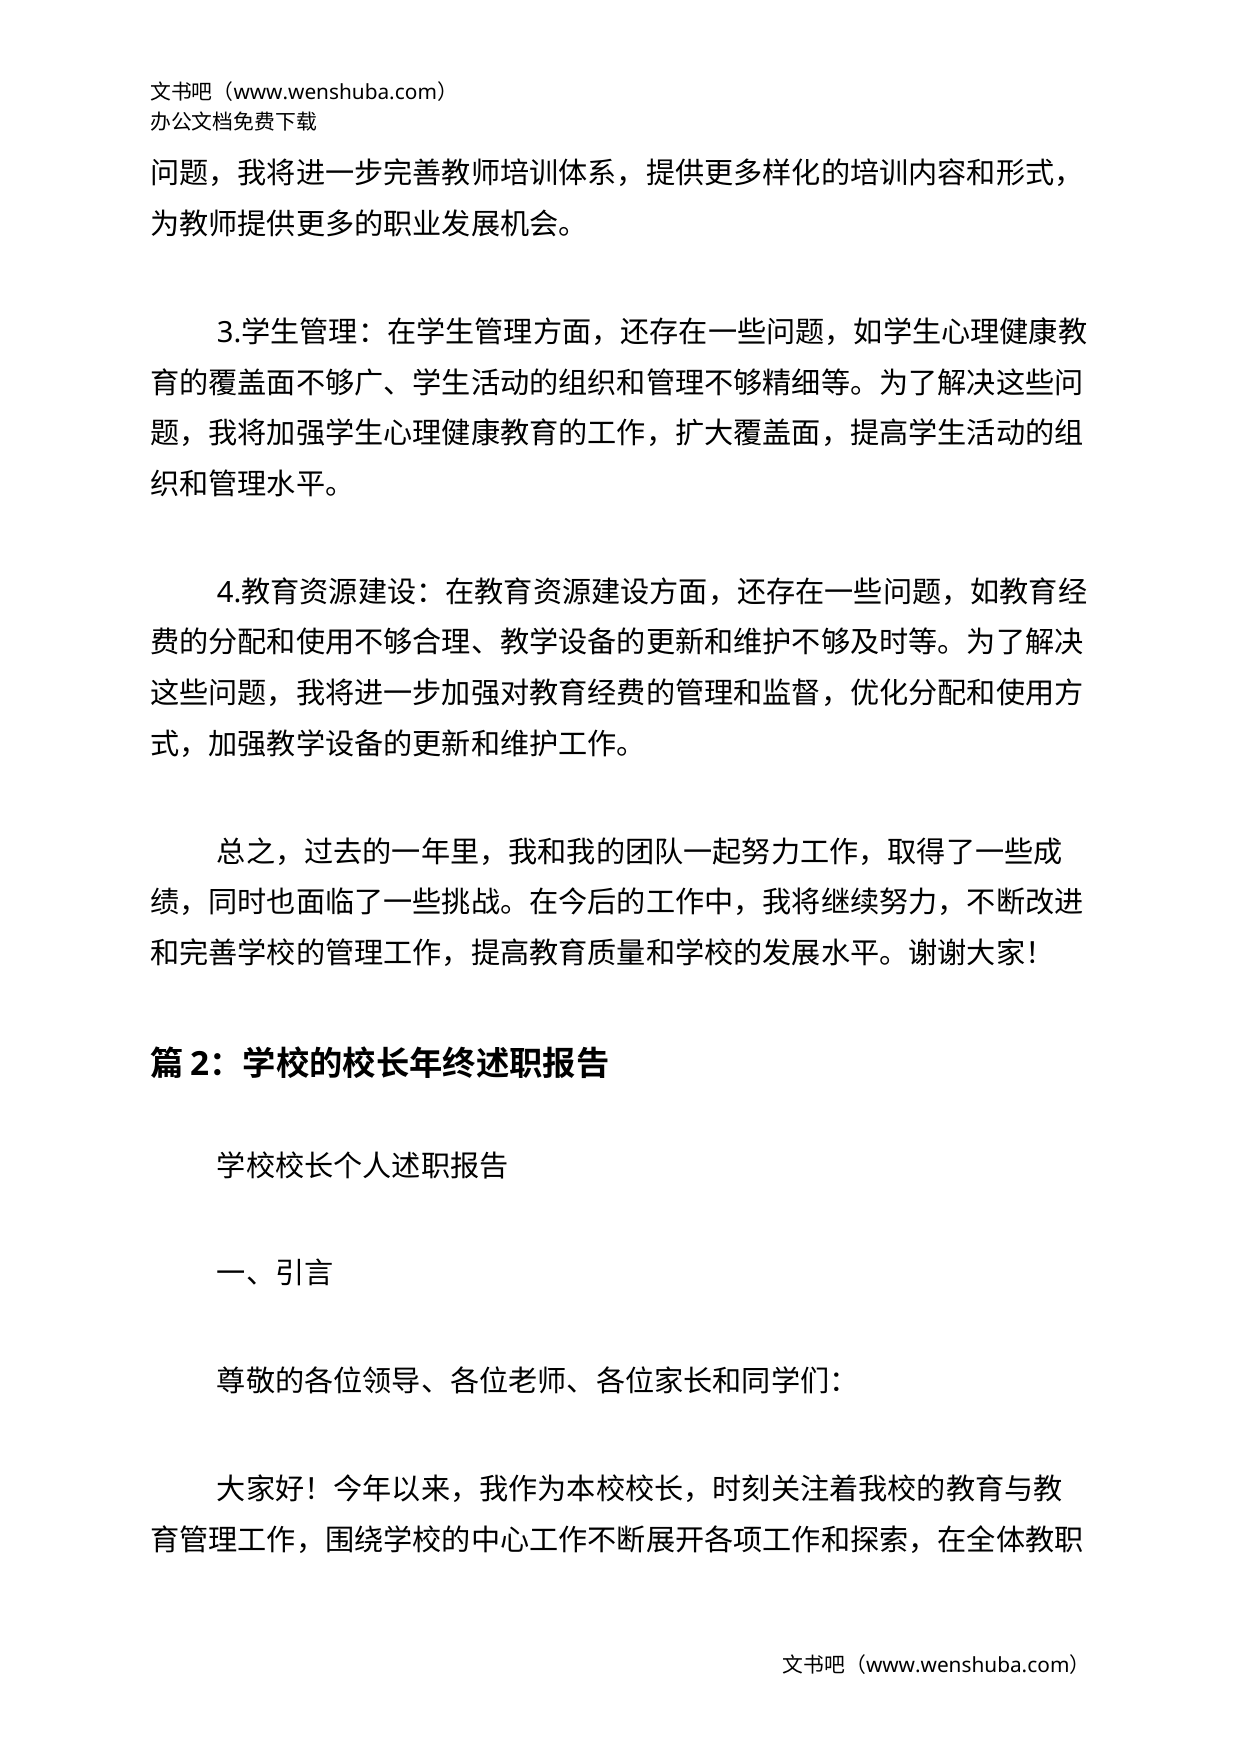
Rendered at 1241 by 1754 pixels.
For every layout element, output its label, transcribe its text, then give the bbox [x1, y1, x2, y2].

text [150, 1465, 1090, 1558]
text 总之，过去的一年里，我和我的团队一起努力工作，取得了一些成绩，同时也面临了一些挑战。在今后的工作中，我将继续努力，不断改进和完善学校的管理工作，提高教育质量和学校的发展水平。谢谢大家！ [150, 828, 1090, 972]
text 尊敬的各位领导、各位老师、各位家长和同学们： [150, 1358, 1090, 1400]
text 学校校长个人述职报告 [150, 1142, 1090, 1185]
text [150, 150, 1090, 243]
text 3.学生管理：在学生管理方面，还存在一些问题，如学生心理健康教育的覆盖面不够广、学生活动的组织和管理不够精细等。为了解决这些问题，我将加强学生心理健康教育的工作，扩大覆盖面，提高学生活动的组织和管理水平。 [150, 308, 1090, 503]
text 4.教育资源建设：在教育资源建设方面，还存在一些问题，如教育经费的分配和使用不够合理、教学设备的更新和维护不够及时等。为了解决这些问题，我将进一步加强对教育经费的管理和监督，优化分配和使用方式，加强教学设备的更新和维护工作。 [150, 568, 1090, 763]
text 一、引言 [150, 1250, 1090, 1292]
text 篇2：学校的校长年终述职报告 [150, 1037, 1090, 1086]
